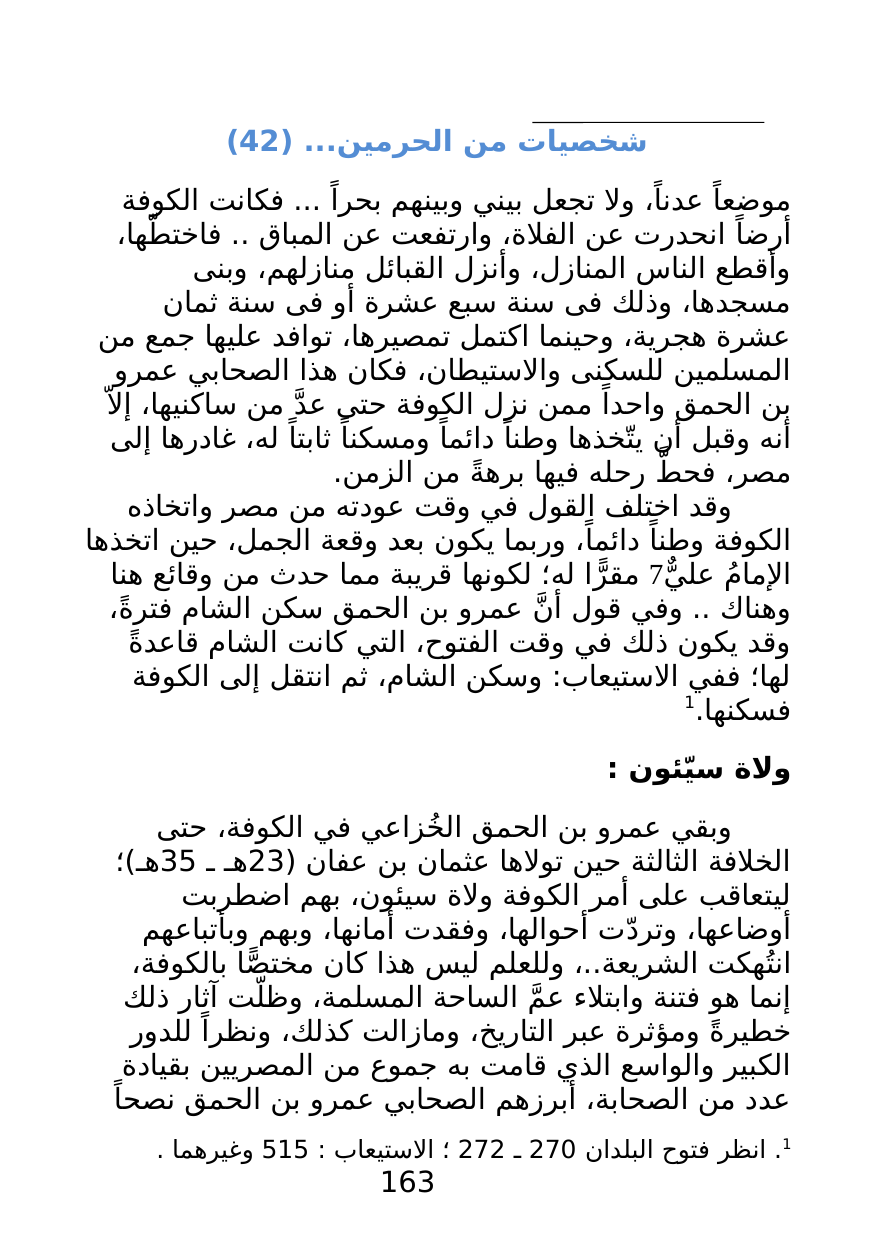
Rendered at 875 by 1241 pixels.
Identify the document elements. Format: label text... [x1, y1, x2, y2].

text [83, 183, 791, 489]
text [83, 811, 791, 1116]
text وقد اختلف القول في وقت عودته من مصر واتخاذه الكوفة وطناً دائماً، وربما يكون بعد وقعة الجمل، حين اتخذها الإمامُ عليٌّ مقرًّا له؛ لكونها قريبة مما حدث من وقائع هنا وهناك .. وفي قول أنَّ عمرو بن الحمق سكن الشام فترةً، وقد يكون ذلك في وقت الفتوح، التي كانت الشام قاعدةً لها؛ ففي الاستيعاب: وسكن الشام، ثم انتقل إلى الكوفة فسكنها. [83, 489, 791, 727]
subtitle ولاة سيّئون : [83, 752, 791, 786]
